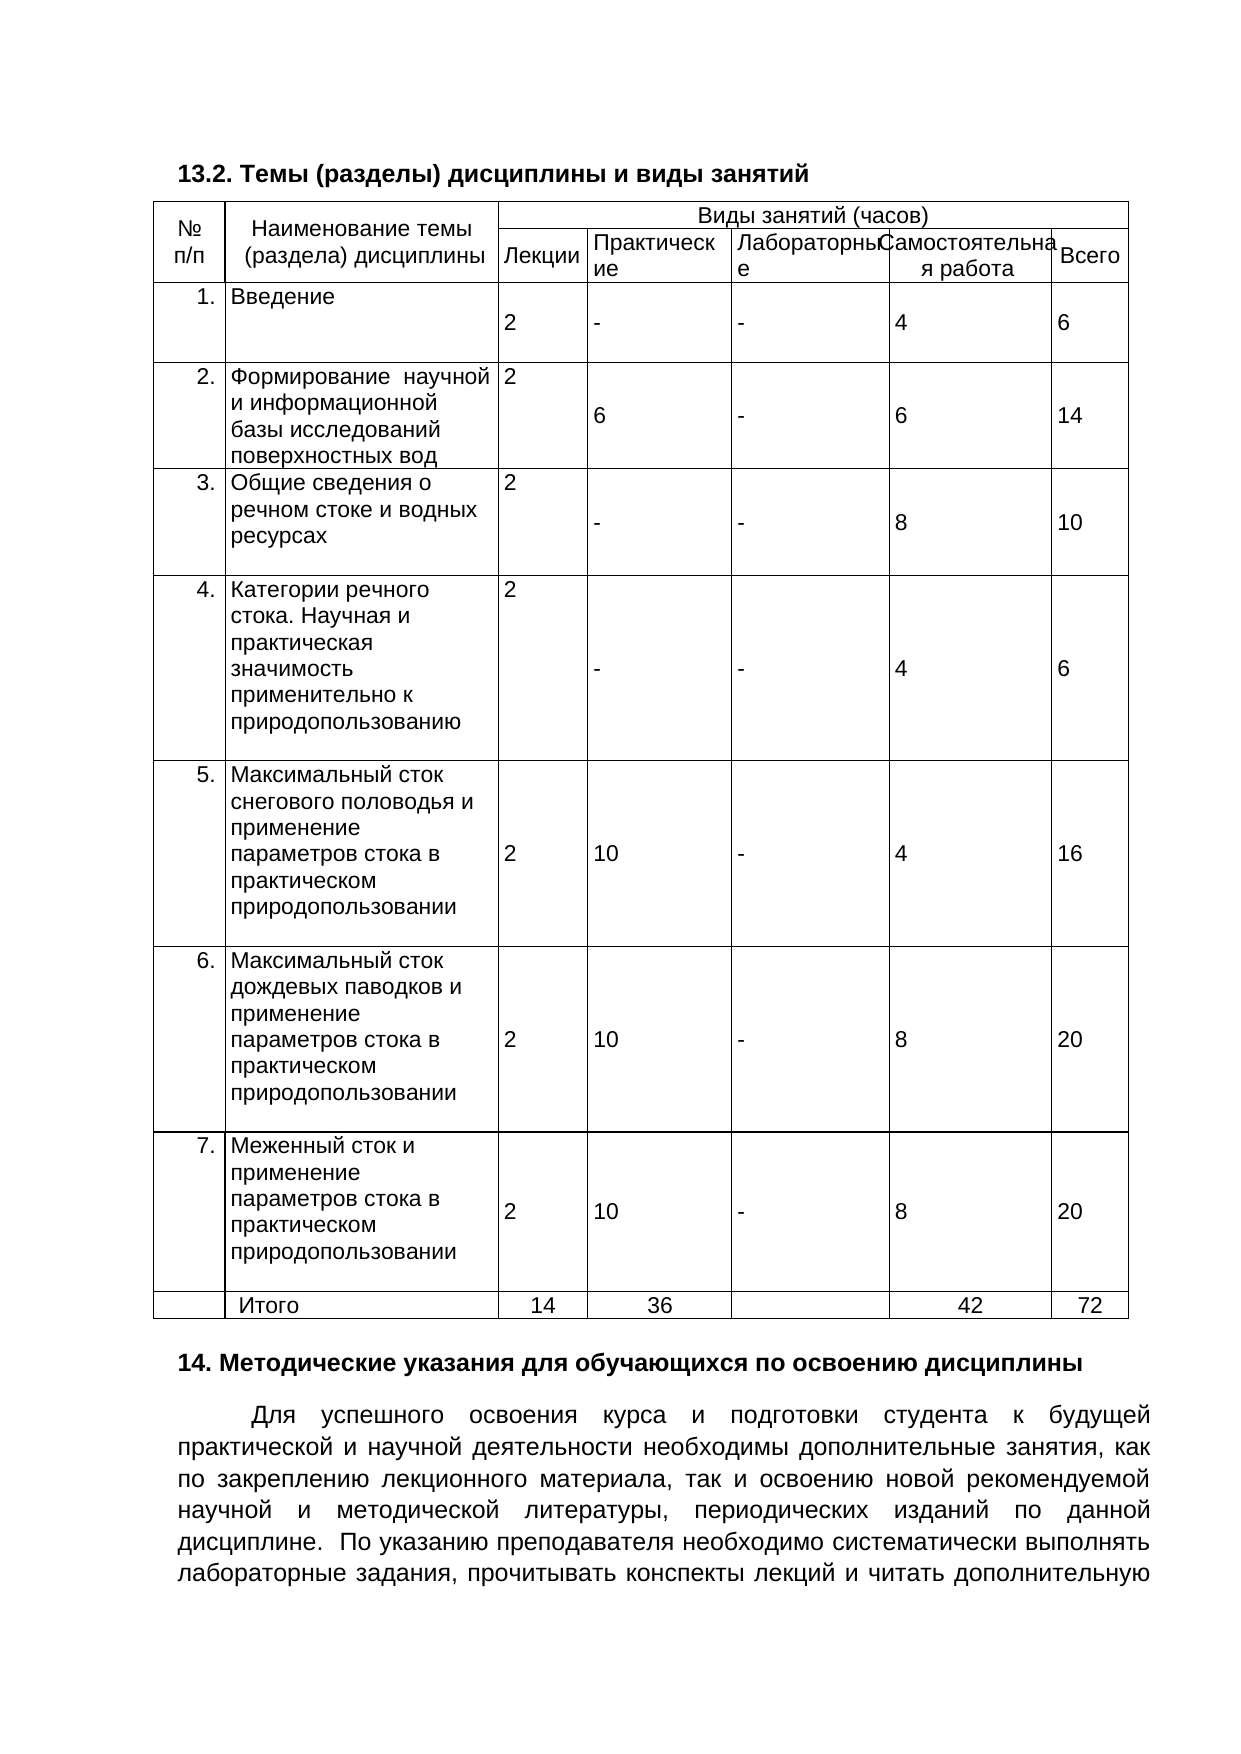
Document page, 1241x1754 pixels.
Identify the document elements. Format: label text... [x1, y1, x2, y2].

table_cell [732, 1292, 889, 1318]
table_cell 4 [890, 761, 1051, 946]
table_cell 14 [499, 1292, 587, 1318]
table_cell - [732, 576, 889, 760]
table_cell Всего [1052, 229, 1128, 282]
table_cell - [588, 469, 731, 575]
table_cell 8 [890, 469, 1051, 575]
table_cell 16 [1052, 761, 1128, 946]
table_cell 8 [890, 1133, 1051, 1291]
table_cell Максимальный сток снегового половодья и применение параметров стока в практическом природопользовании [226, 761, 498, 946]
table_header Виды занятий (часов) [499, 202, 1128, 228]
table_cell 72 [1052, 1292, 1128, 1318]
table_cell [154, 761, 225, 946]
table_cell Меженный сток и применение параметров стока в практическом природопользовании [226, 1133, 498, 1291]
table_cell - [732, 947, 889, 1131]
table_cell 36 [588, 1292, 731, 1318]
table_cell 4 [890, 283, 1051, 362]
table_cell 2 [499, 761, 587, 946]
table_cell [154, 576, 225, 760]
table_cell 2 [499, 1133, 587, 1291]
table_cell 2 [499, 576, 587, 760]
table_cell 2 [499, 469, 587, 575]
table_cell - [588, 283, 731, 362]
table_cell 42 [890, 1292, 1051, 1318]
table_cell - [732, 1133, 889, 1291]
table_cell Категории речного стока. Научная и практическая значимость применительно к природопользованию [226, 576, 498, 760]
table_cell 2 [499, 947, 587, 1131]
table_cell 10 [588, 947, 731, 1131]
table_cell - [732, 283, 889, 362]
table_cell 4 [890, 576, 1051, 760]
table_cell [154, 1292, 224, 1318]
table_cell 20 [1052, 1133, 1128, 1291]
table_cell 6 [1052, 283, 1128, 362]
table_cell [154, 283, 225, 362]
table_cell 8 [890, 947, 1051, 1131]
table_cell Общие сведения о речном стоке и водных ресурсах [226, 469, 498, 575]
table_cell 14 [1052, 363, 1128, 468]
table_cell Лабораторные [732, 229, 889, 282]
table_cell 2 [499, 363, 587, 468]
table_cell 6 [1052, 576, 1128, 760]
table_cell [154, 469, 225, 575]
table_cell Лекции [499, 229, 587, 282]
table_cell 20 [1052, 947, 1128, 1131]
table_cell Введение [226, 283, 498, 362]
table_cell Максимальный сток дождевых паводков и применение параметров стока в практическом природопользовании [226, 947, 498, 1131]
table_cell - [588, 576, 731, 760]
table_cell 10 [1052, 469, 1128, 575]
table_cell 6 [588, 363, 731, 468]
table_header № п/п [154, 202, 224, 282]
table_cell Формирование научной и информационной базы исследований поверхностных вод [226, 363, 498, 468]
table_header Наименование темы (раздела) дисциплины [226, 202, 498, 282]
table_cell 2 [499, 283, 587, 362]
table_cell - [732, 469, 889, 575]
table_cell [154, 947, 225, 1131]
text 13.2. Темы (разделы) дисциплины и виды занятий [177, 159, 1152, 188]
table_cell 10 [588, 1133, 731, 1291]
table_cell 10 [588, 761, 731, 946]
table_cell [154, 1133, 224, 1291]
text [177, 1400, 1152, 1587]
table_cell - [732, 761, 889, 946]
text 14. Методические указания для обучающихся по освоению дисциплины [177, 1348, 1152, 1376]
table_cell Самостоятельная работа [890, 229, 1051, 282]
table_cell Итого [226, 1292, 498, 1318]
table_cell Практические [588, 229, 731, 282]
table_cell [154, 363, 225, 468]
table_cell 6 [890, 363, 1051, 468]
table_cell - [732, 363, 889, 468]
